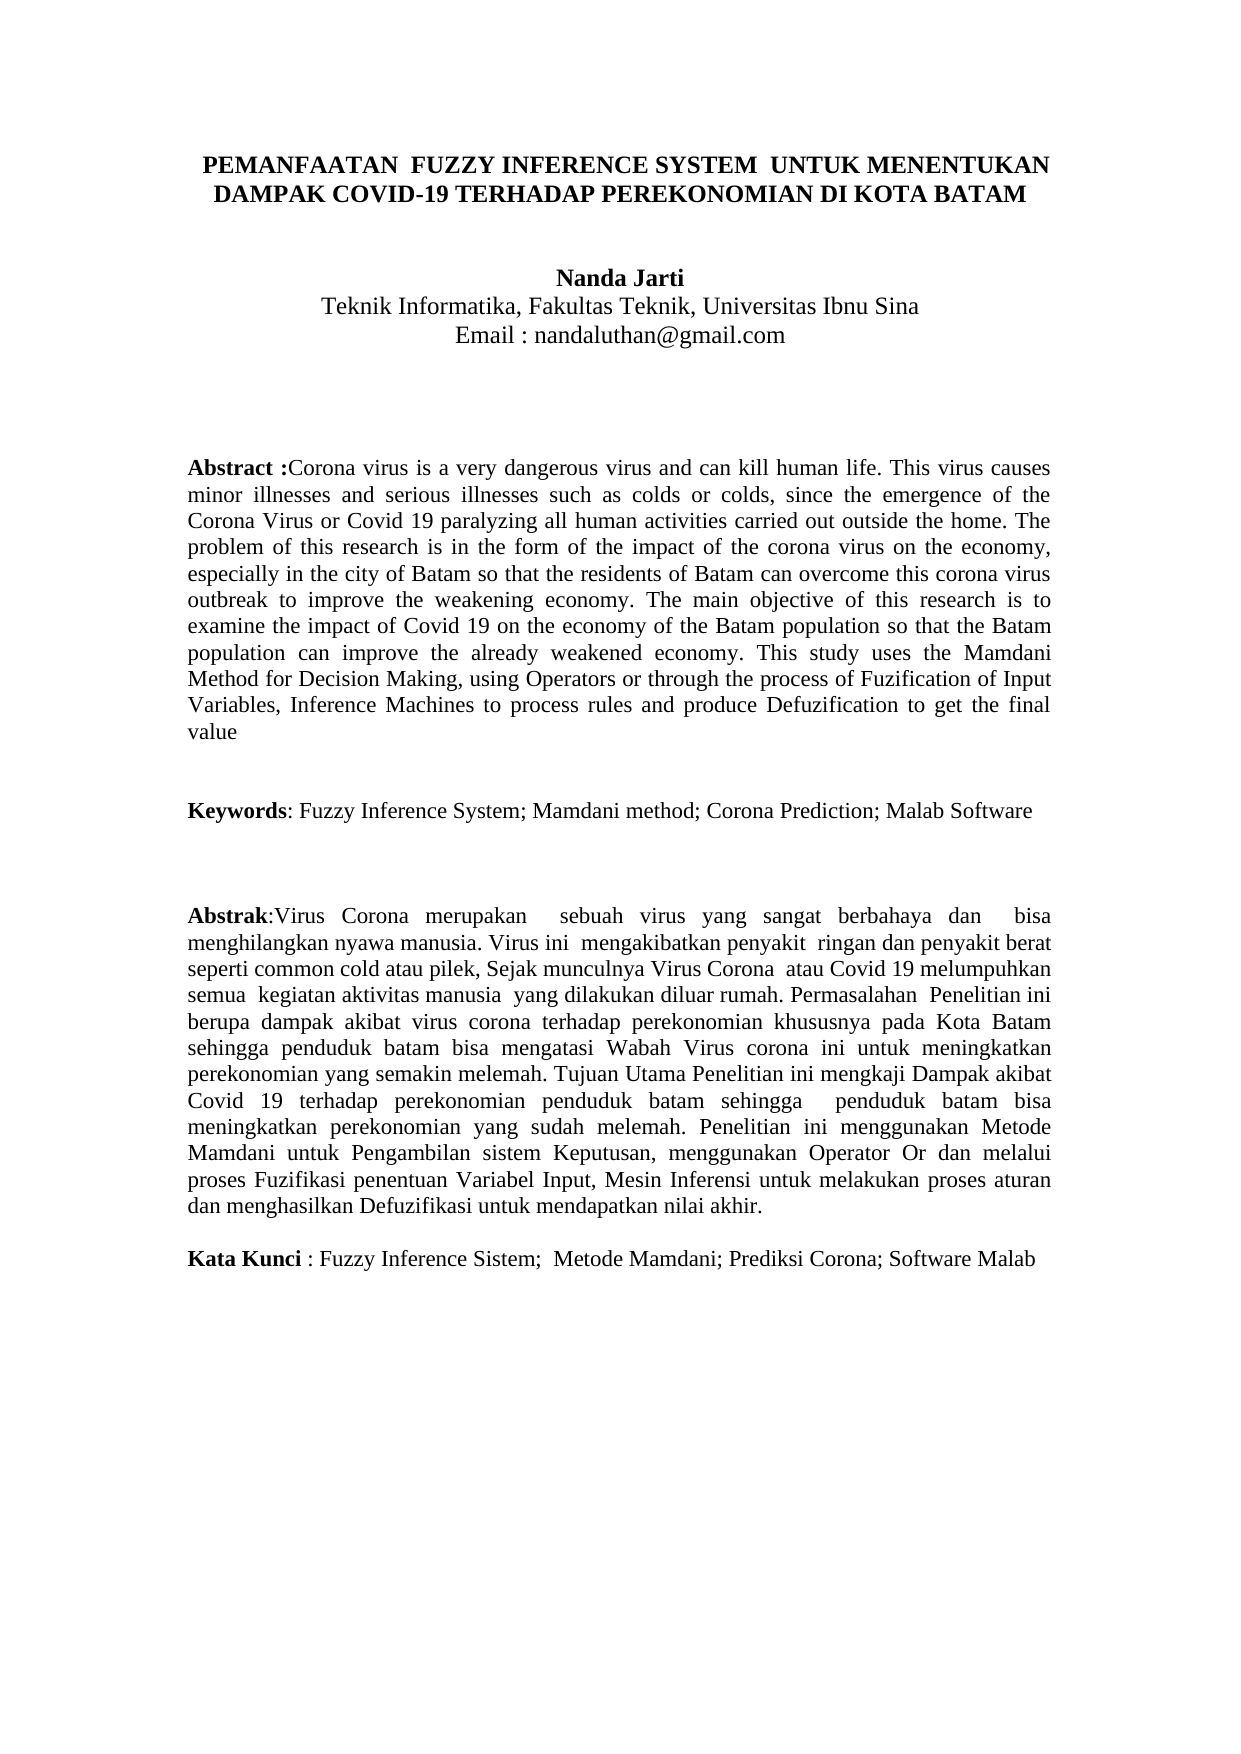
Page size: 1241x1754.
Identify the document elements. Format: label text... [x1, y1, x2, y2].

text Abstract :Corona virus is a very dangerous virus and can kill human life. This virus causes minor illnesses and serious illnesses such as colds or colds, since the emergence of the Corona Virus or Covid 19 paralyzing all human activities carried out outside the home. The problem of this research is in the form of the impact of the corona virus on the economy, especially in the city of Batam so that the residents of Batam can overcome this corona virus outbreak to improve the weakening economy. The main objective of this research is to examine the impact of Covid 19 on the economy of the Batam population so that the Batam population can improve the already weakened economy. This study uses the Mamdani Method for Decision Making, using Operators or through the process of Fuzification of Input Variables, Inference Machines to process rules and produce Defuzification to get the final value [187, 454, 1053, 744]
text Email : nandaluthan@gmail.com [187, 320, 1053, 349]
text Nanda Jarti [187, 263, 1053, 291]
text PEMANFAATAN FUZZY INFERENCE SYSTEM UNTUK MENENTUKAN DAMPAK COVID-19 TERHADAP PEREKONOMIAN DI KOTA BATAM [187, 150, 1053, 207]
text Keywords: Fuzzy Inference System; Mamdani method; Corona Prediction; Malab Software [187, 797, 1053, 823]
text Kata Kunci : Fuzzy Inference Sistem; Metode Mamdani; Prediksi Corona; Software Malab [187, 1245, 1053, 1271]
text Abstrak:Virus Corona merupakan sebuah virus yang sangat berbahaya dan bisa menghilangkan nyawa manusia. Virus ini mengakibatkan penyakit ringan dan penyakit berat seperti common cold atau pilek, Sejak munculnya Virus Corona atau Covid 19 melumpuhkan semua kegiatan aktivitas manusia yang dilakukan diluar rumah. Permasalahan Penelitian ini berupa dampak akibat virus corona terhadap perekonomian khususnya pada Kota Batam sehingga penduduk batam bisa mengatasi Wabah Virus corona ini untuk meningkatkan perekonomian yang semakin melemah. Tujuan Utama Penelitian ini mengkaji Dampak akibat Covid 19 terhadap perekonomian penduduk batam sehingga penduduk batam bisa meningkatkan perekonomian yang sudah melemah. Penelitian ini menggunakan Metode Mamdani untuk Pengambilan sistem Keputusan, menggunakan Operator Or dan melalui proses Fuzifikasi penentuan Variabel Input, Mesin Inferensi untuk melakukan proses aturan dan menghasilkan Defuzifikasi untuk mendapatkan nilai akhir. [187, 902, 1053, 1218]
text Teknik Informatika, Fakultas Teknik, Universitas Ibnu Sina [187, 291, 1053, 320]
